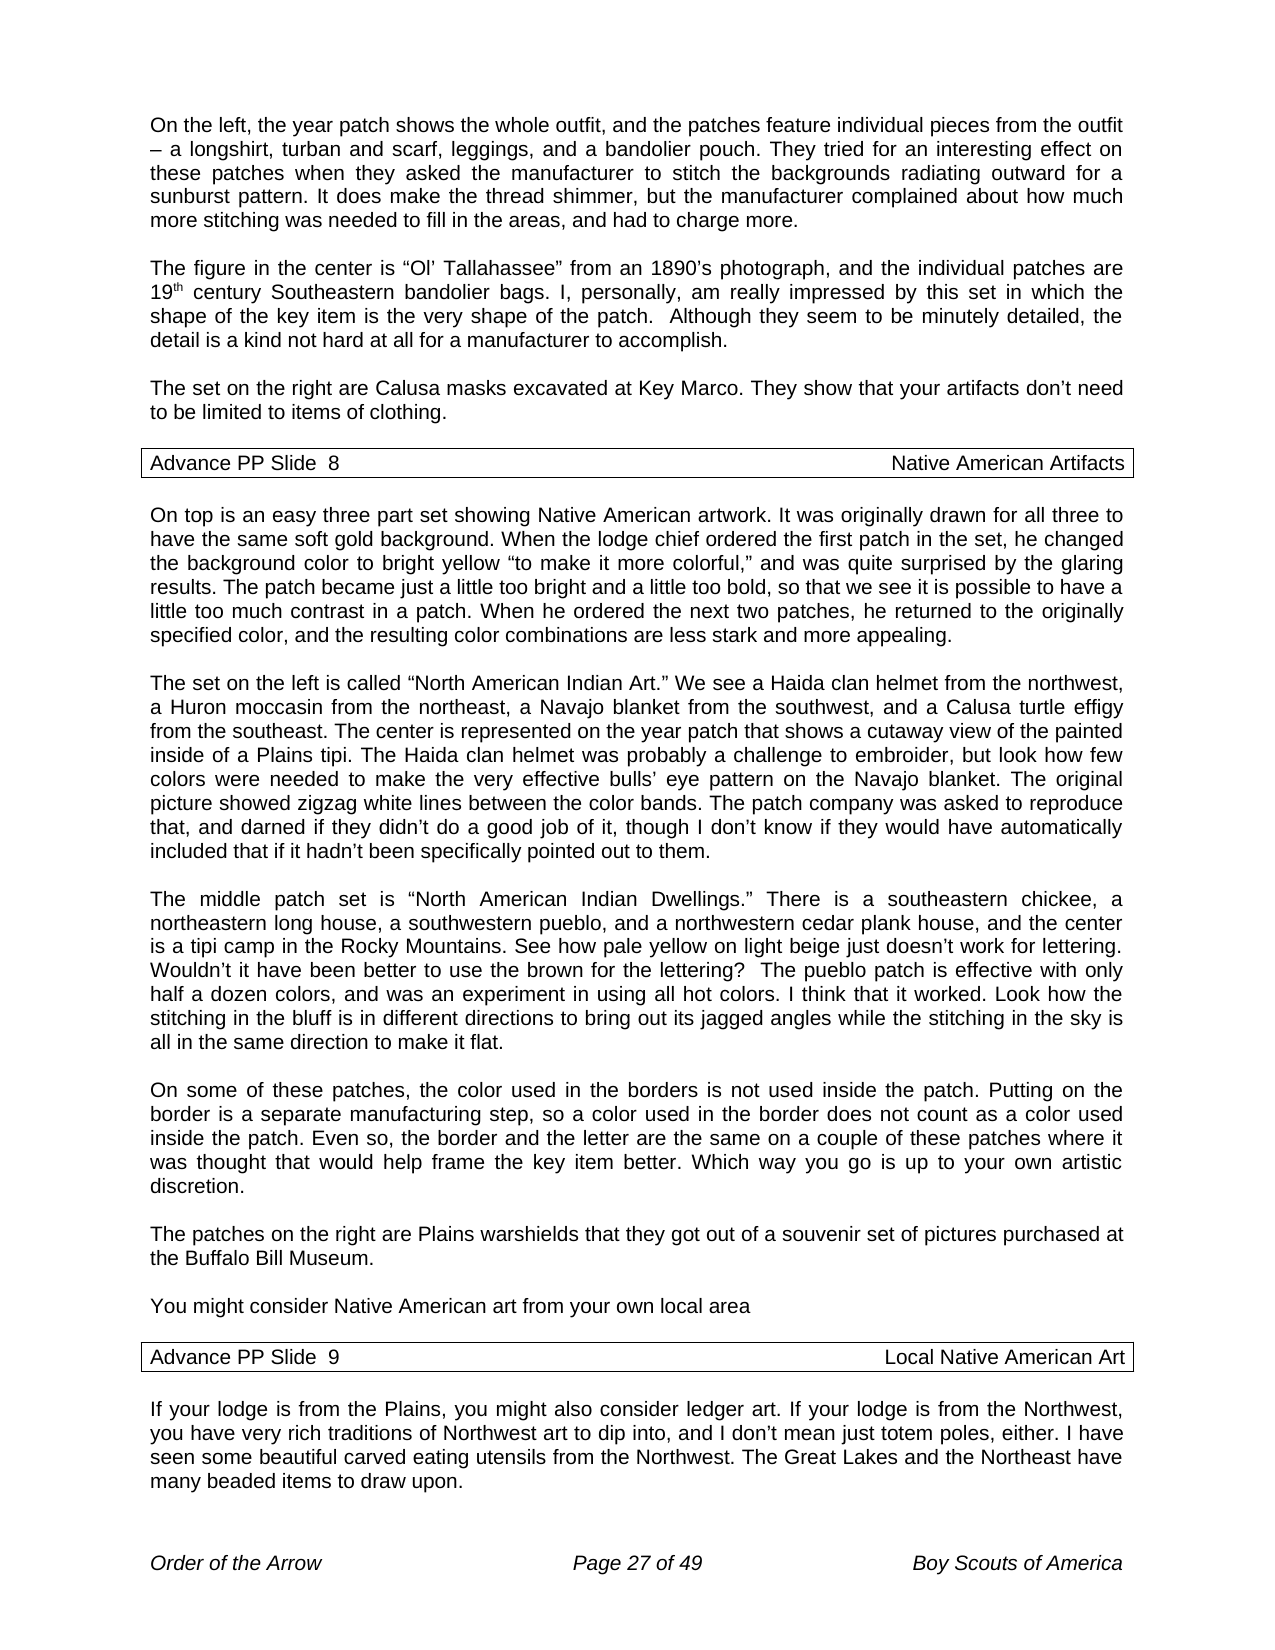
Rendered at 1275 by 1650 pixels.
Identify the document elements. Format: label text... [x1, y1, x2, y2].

text The patches on the right are Plains warshields that they got out of a souvenir set of pictures purchased at the Buffalo Bill Museum. [150, 1222, 1125, 1270]
text On top is an easy three part set showing Native American artwork. It was originally drawn for all three to have the same soft gold background. When the lodge chief ordered the first patch in the set, he changed the background color to bright yellow “to make it more colorful,” and was quite surprised by the glaring results. The patch became just a little too bright and a little too bold, so that we see it is possible to have a little too much contrast in a patch. When he ordered the next two patches, he returned to the originally specified color, and the resulting color combinations are less stark and more appealing. [150, 503, 1125, 647]
text The set on the right are Calusa masks excavated at Key Marco. They show that your artifacts don’t need to be limited to items of clothing. [150, 376, 1125, 424]
text The figure in the center is “Ol’ Tallahassee” from an 1890’s photograph, and the individual patches are 19th century Southeastern bandolier bags. I, personally, am really impressed by this set in which the shape of the key item is the very shape of the patch. Although they seem to be minutely detailed, the detail is a kind not hard at all for a manufacturer to accomplish. [150, 256, 1125, 352]
text The middle patch set is “North American Indian Dwellings.” There is a southeastern chickee, a northeastern long house, a southwestern pueblo, and a northwestern cedar plank house, and the center is a tipi camp in the Rocky Mountains. See how pale yellow on light beige just doesn’t work for lettering. Wouldn’t it have been better to use the brown for the lettering? The pueblo patch is effective with only half a dozen colors, and was an experiment in using all hot colors. I think that it worked. Look how the stitching in the bluff is in different directions to bring out its jagged angles while the stitching in the sky is all in the same direction to make it flat. [150, 886, 1125, 1054]
text The set on the left is called “North American Indian Art.” We see a Haida clan helmet from the northwest, a Huron moccasin from the northeast, a Navajo blanket from the southwest, and a Calusa turtle effigy from the southeast. The center is represented on the year patch that shows a cutaway view of the painted inside of a Plains tipi. The Haida clan helmet was probably a challenge to embroider, but look how few colors were needed to make the very effective bulls’ eye pattern on the Navajo blanket. The original picture showed zigzag white lines between the color bands. The patch company was asked to reproduce that, and darned if they didn’t do a good job of it, though I don’t know if they would have automatically included that if it hadn’t been specifically pointed out to them. [150, 671, 1125, 862]
text If your lodge is from the Plains, you might also consider ledger art. If your lodge is from the Northwest, you have very rich traditions of Northwest art to dip into, and I don’t mean just totem poles, either. I have seen some beautiful carved eating utensils from the Northwest. The Great Lakes and the Northeast have many beaded items to draw upon. [150, 1397, 1125, 1493]
text On some of these patches, the color used in the borders is not used inside the patch. Putting on the border is a separate manufacturing step, so a color used in the border does not count as a color used inside the patch. Even so, the border and the letter are the same on a couple of these patches where it was thought that would help frame the key item better. Which way you go is up to your own artistic discretion. [150, 1078, 1125, 1198]
text On the left, the year patch shows the whole outfit, and the patches feature individual pieces from the outfit – a longshirt, turban and scarf, leggings, and a bandolier pouch. They tried for an interesting effect on these patches when they asked the manufacturer to stitch the backgrounds radiating outward for a sunburst pattern. It does make the thread shimmer, but the manufacturer complained about how much more stitching was needed to fill in the areas, and had to charge more. [150, 112, 1125, 232]
text You might consider Native American art from your own local area [150, 1294, 1125, 1318]
text Advance PP Slide 9 Local Native American Art [142, 1343, 1133, 1371]
text Advance PP Slide 8 Native American Artifacts [142, 449, 1133, 477]
